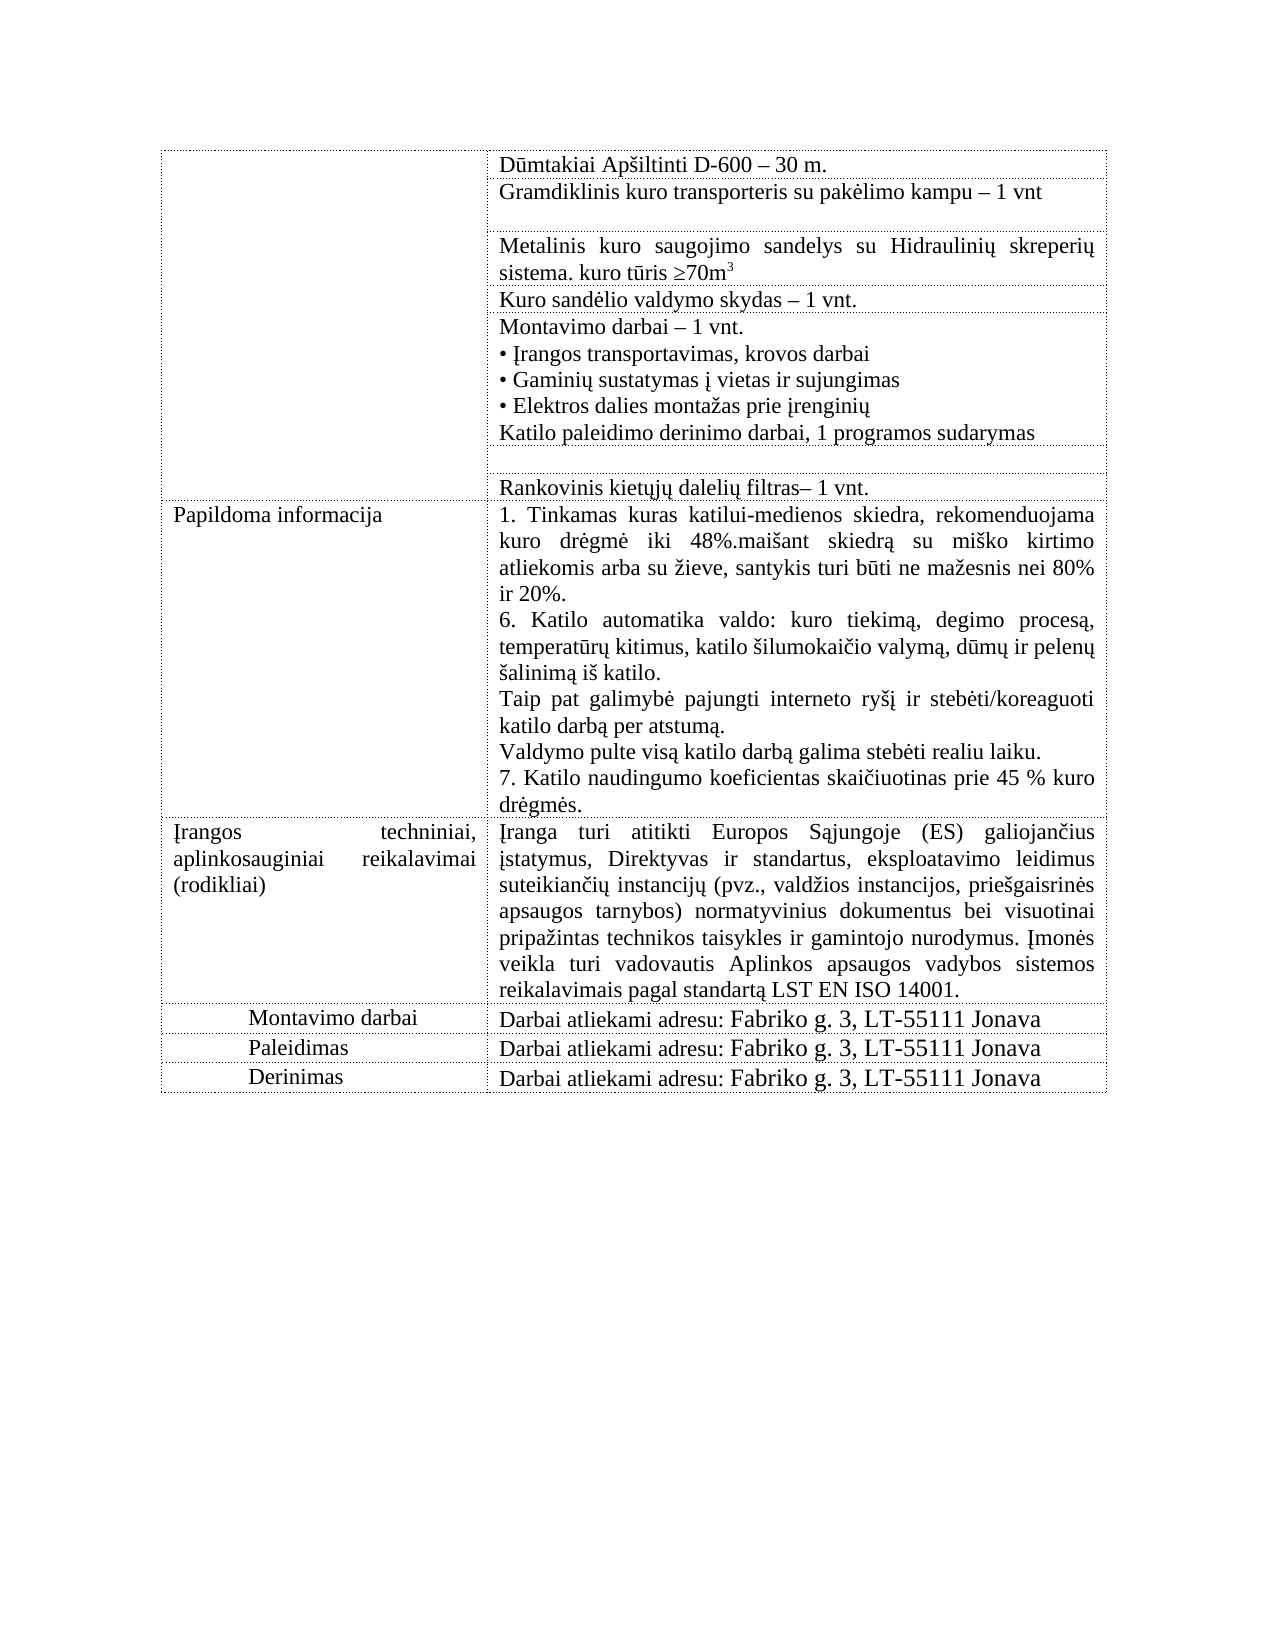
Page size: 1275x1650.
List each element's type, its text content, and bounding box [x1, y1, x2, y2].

table_cell Gramdiklinis kuro transporteris su pakėlimo kampu – 1 vnt [488, 178, 1107, 231]
table_cell Montavimo darbai [162, 1003, 488, 1032]
table_cell Įrangos techniniai, aplinkosauginiai reikalavimai (rodikliai) [162, 817, 488, 1003]
table_cell Darbai atliekami adresu: Fabriko g. 3, LT-55111 Jonava [488, 1062, 1107, 1092]
table_cell Paleidimas [162, 1033, 488, 1062]
table_cell Darbai atliekami adresu: Fabriko g. 3, LT-55111 Jonava [488, 1033, 1107, 1062]
table_cell Rankovinis kietųjų dalelių filtras– 1 vnt. [488, 473, 1107, 500]
table_cell Įranga turi atitikti Europos Sąjungoje (ES) galiojančius įstatymus, Direktyvas ir standartus, eksploatavimo leidimus suteikiančių instancijų (pvz., valdžios instancijos, priešgaisrinės apsaugos tarnybos) normatyvinius dokumentus bei visuotinai pripažintas technikos taisykles ir gamintojo nurodymus. Įmonės veikla turi vadovautis Aplinkos apsaugos vadybos sistemos reikalavimais pagal standartą LST EN ISO 14001. [488, 817, 1107, 1003]
table_cell Kuro sandėlio valdymo skydas – 1 vnt. [488, 285, 1107, 312]
table_cell Metalinis kuro saugojimo sandelys su Hidraulinių skreperių sistema. kuro tūris ≥70m3 [488, 231, 1107, 285]
table_cell Darbai atliekami adresu: Fabriko g. 3, LT-55111 Jonava [488, 1003, 1107, 1032]
table_cell 1. Tinkamas kuras katilui-medienos skiedra, rekomenduojama kuro drėgmė iki 48%.maišant skiedrą su miško kirtimo atliekomis arba su žieve, santykis turi būti ne mažesnis nei 80% ir 20%. 6. Katilo automatika valdo: kuro tiekimą, degimo procesą, temperatūrų kitimus, katilo šilumokaičio valymą, dūmų ir pelenų šalinimą iš katilo. Taip pat galimybė pajungti interneto ryšį ir stebėti/koreaguoti katilo darbą per atstumą. Valdymo pulte visą katilo darbą galima stebėti realiu laiku. 7. Katilo naudingumo koeficientas skaičiuotinas prie 45 % kuro drėgmės. [488, 500, 1107, 817]
table_cell Papildoma informacija [162, 500, 488, 817]
table_cell Derinimas [162, 1062, 488, 1092]
table_cell Dūmtakiai Apšiltinti D-600 – 30 m. [488, 150, 1107, 177]
table_cell Montavimo darbai – 1 vnt. • Įrangos transportavimas, krovos darbai • Gaminių sustatymas į vietas ir sujungimas • Elektros dalies montažas prie įrenginių Katilo paleidimo derinimo darbai, 1 programos sudarymas [488, 312, 1107, 445]
table_cell [488, 445, 1107, 472]
